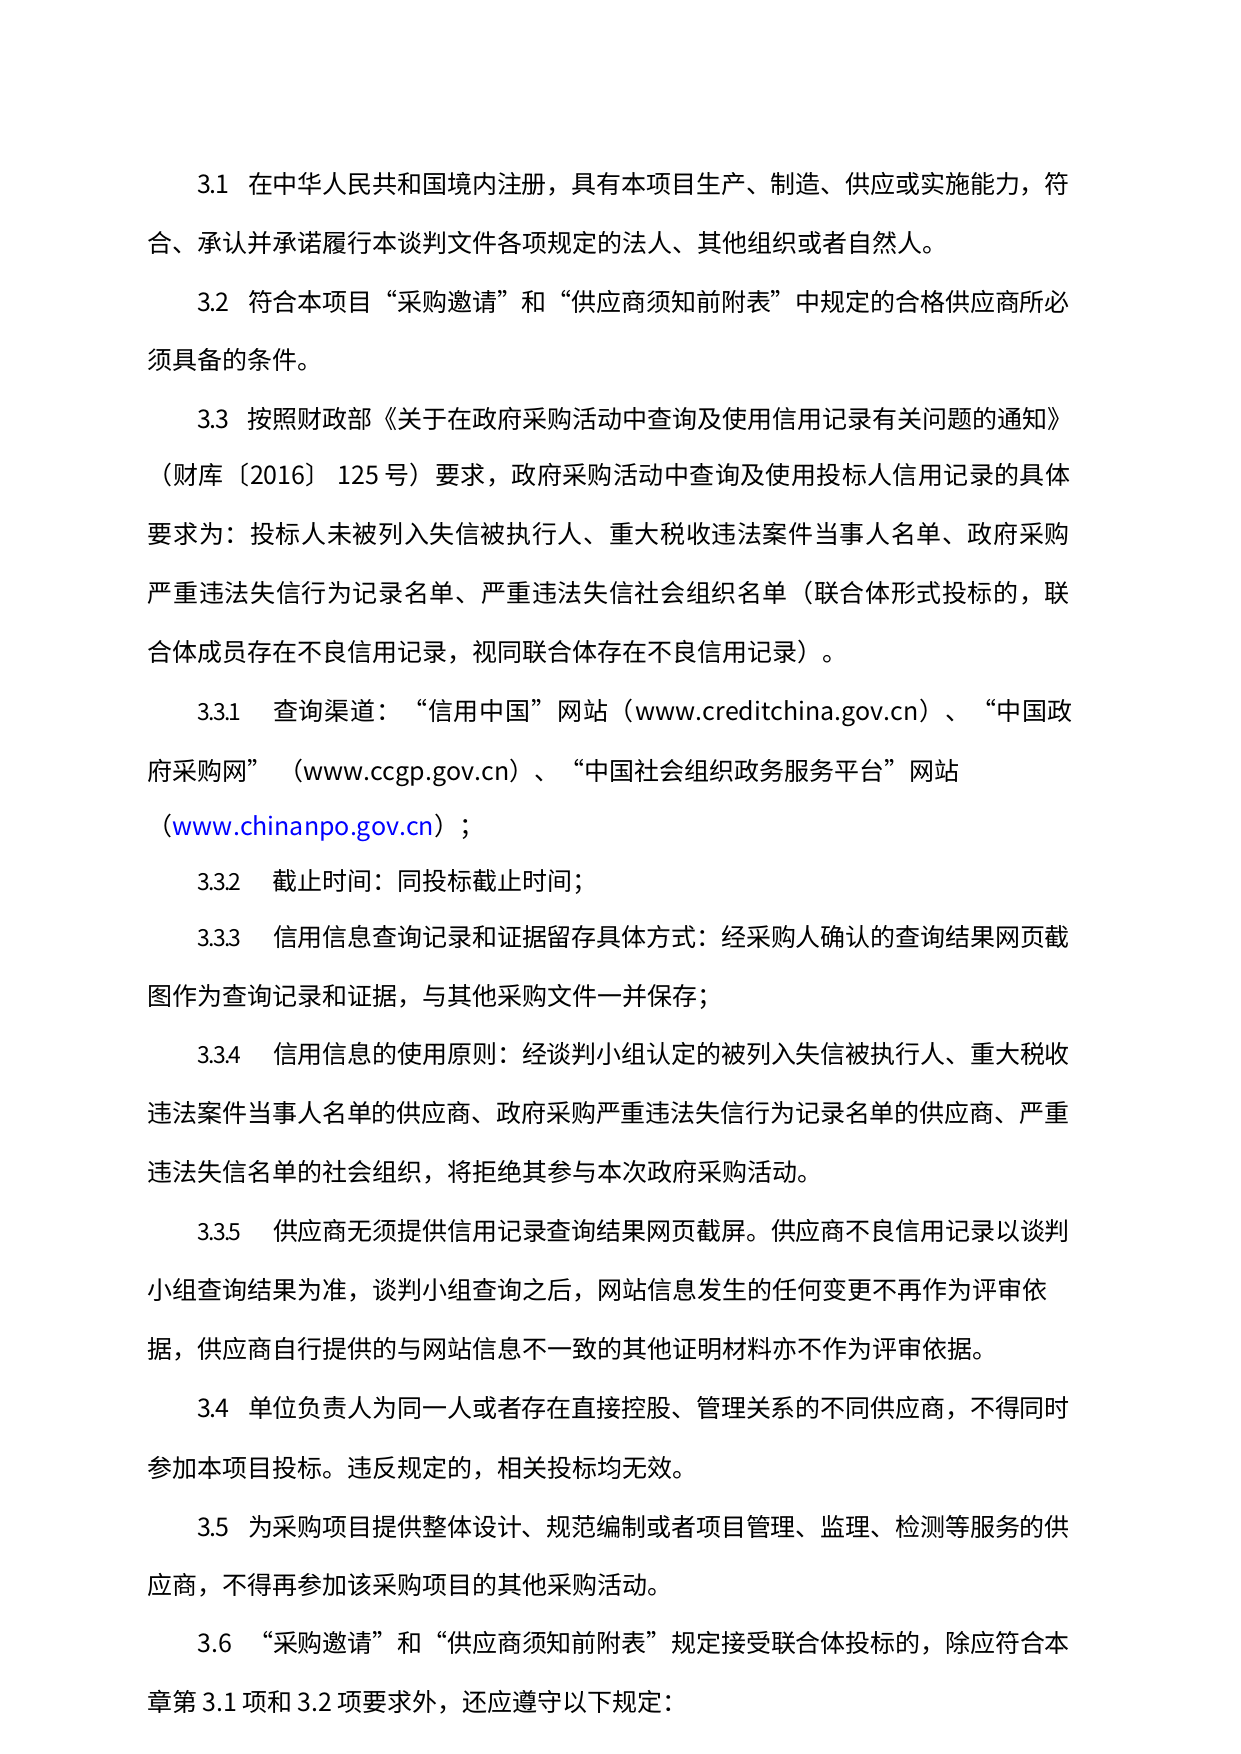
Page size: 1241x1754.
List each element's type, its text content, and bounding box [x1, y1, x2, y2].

list 符合本项目“采购邀请”和“供应商须知前附表”中规定的合格供应商所必须具备的条件。 [148, 282, 1073, 377]
list 信用信息的使用原则：经谈判小组认定的被列入失信被执行人、重大税收违法案件当事人名单的供应商、政府采购严重违法失信行为记录名单的供应商、严重违法失信名单的社会组织，将拒绝其参与本次政府采购活动。 [148, 1034, 1073, 1189]
list 信用信息查询记录和证据留存具体方式：经采购人确认的查询结果网页截图作为查询记录和证据，与其他采购文件一并保存； [148, 918, 1073, 1012]
list 按照财政部《关于在政府采购活动中查询及使用信用记录有关问题的通知》 [198, 399, 1157, 436]
list “采购邀请”和“供应商须知前附表”规定接受联合体投标的，除应符合本章第3.1项和3.2项要求外，还应遵守以下规定： [148, 1624, 1073, 1718]
list 供应商无须提供信用记录查询结果网页截屏。供应商不良信用记录以谈判小组查询结果为准，谈判小组查询之后，网站信息发生的任何变更不再作为评审依 据，供应商自行提供的与网站信息不一致的其他证明材料亦不作为评审依据。 [148, 1212, 1073, 1366]
list 为采购项目提供整体设计、规范编制或者项目管理、监理、检测等服务的供应商，不得再参加该采购项目的其他采购活动。 [148, 1507, 1073, 1602]
text （www.chinanpo.gov.cn）； [148, 810, 1157, 842]
list 查询渠道：“信用中国”网站（www.creditchina.gov.cn）、“中国政府采购网” （www.ccgp.gov.cn）、“中国社会组织政务服务平台”网站 [148, 692, 1073, 787]
text （财库〔2016〕 125号）要求，政府采购活动中查询及使用投标人信用记录的具体要求为：投标人未被列入失信被执行人、重大税收违法案件当事人名单、政府采购严重违法失信行为记录名单、严重违法失信社会组织名单（联合体形式投标的，联合体成员存在不良信用记录，视同联合体存在不良信用记录）。 [148, 456, 1073, 669]
list 在中华人民共和国境内注册，具有本项目生产、制造、供应或实施能力，符合、承认并承诺履行本谈判文件各项规定的法人、其他组织或者自然人。 [148, 164, 1073, 260]
list 截止时间：同投标截止时间； [198, 861, 1157, 897]
list 单位负责人为同一人或者存在直接控股、管理关系的不同供应商，不得同时参加本项目投标。违反规定的，相关投标均无效。 [148, 1389, 1073, 1484]
